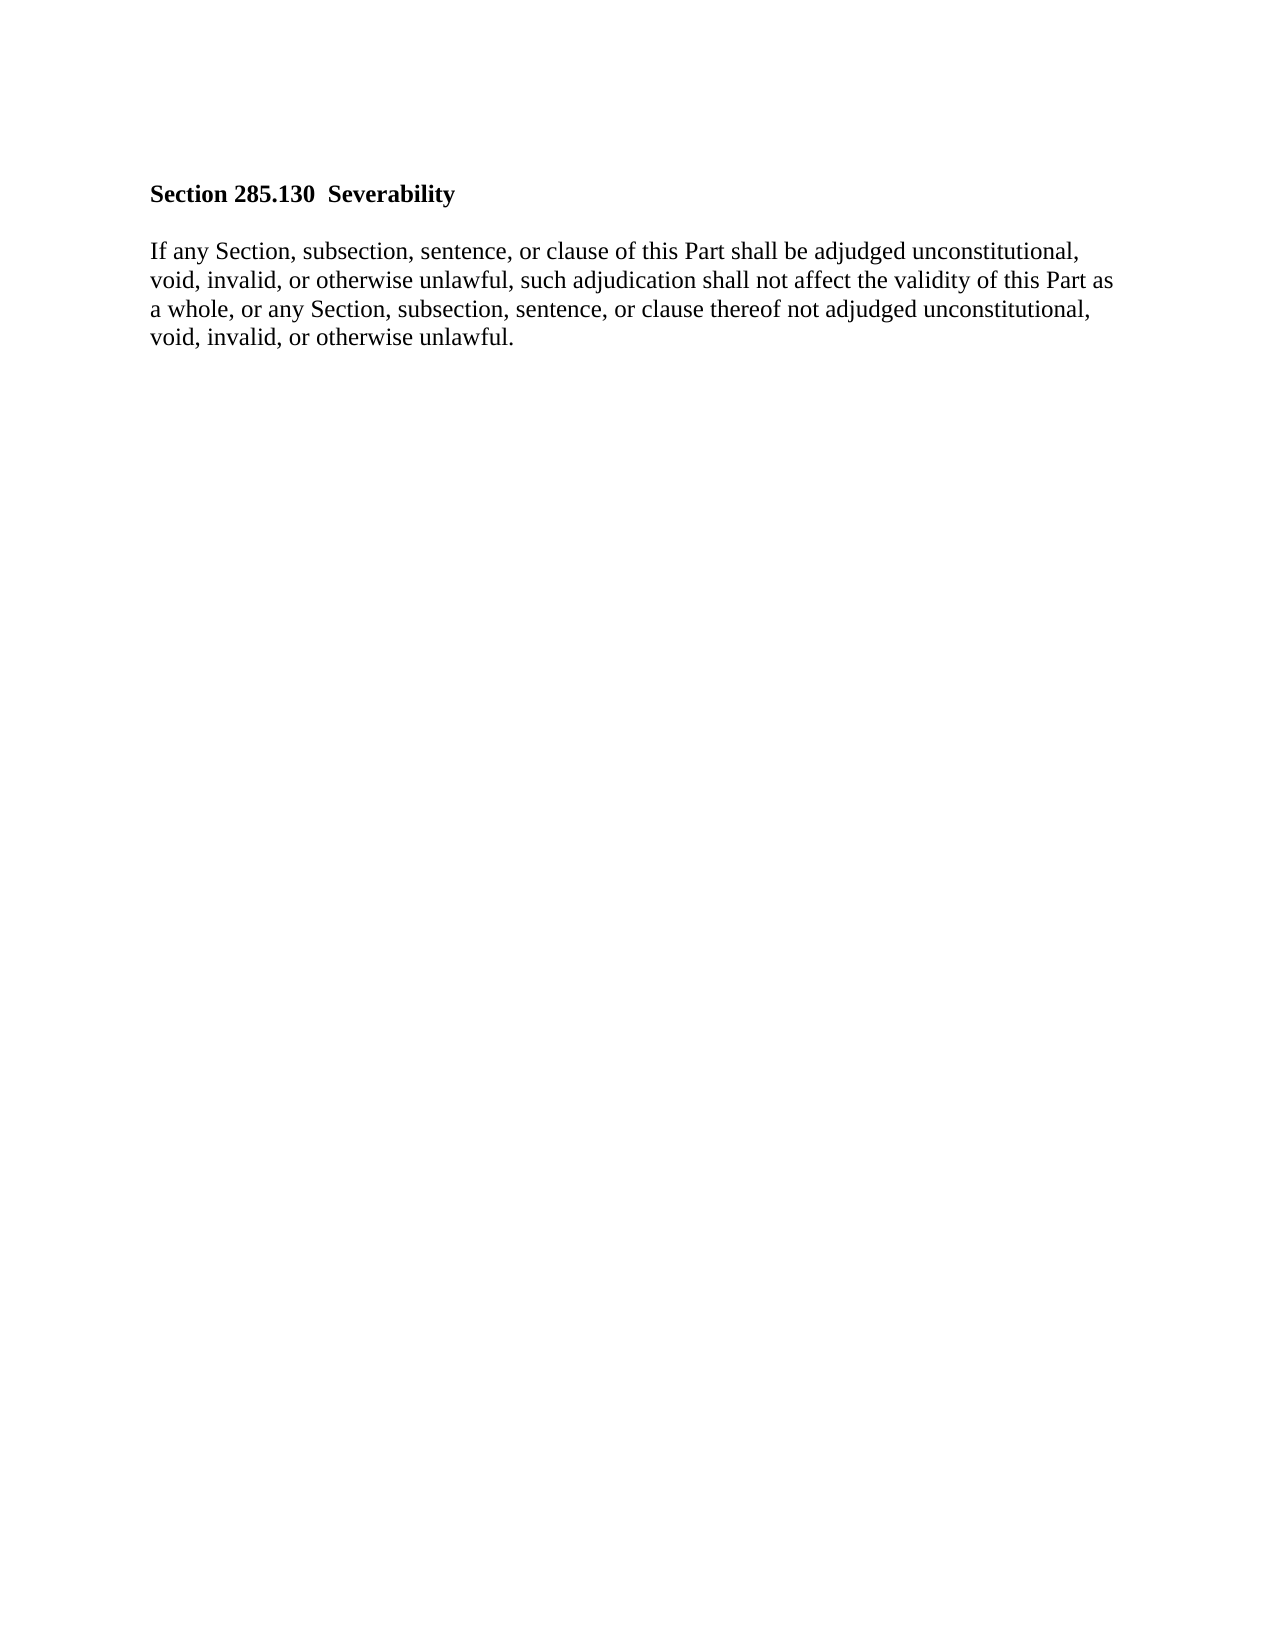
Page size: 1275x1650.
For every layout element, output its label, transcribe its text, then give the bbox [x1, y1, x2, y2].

text Section 285.130 Severability [150, 179, 1125, 207]
text If any Section, subsection, sentence, or clause of this Part shall be adjudged unconstitutional, void, invalid, or otherwise unlawful, such adjudication shall not affect the validity of this Part as a whole, or any Section, subsection, sentence, or clause thereof not adjudged unconstitutional, void, invalid, or otherwise unlawful. [150, 236, 1125, 351]
